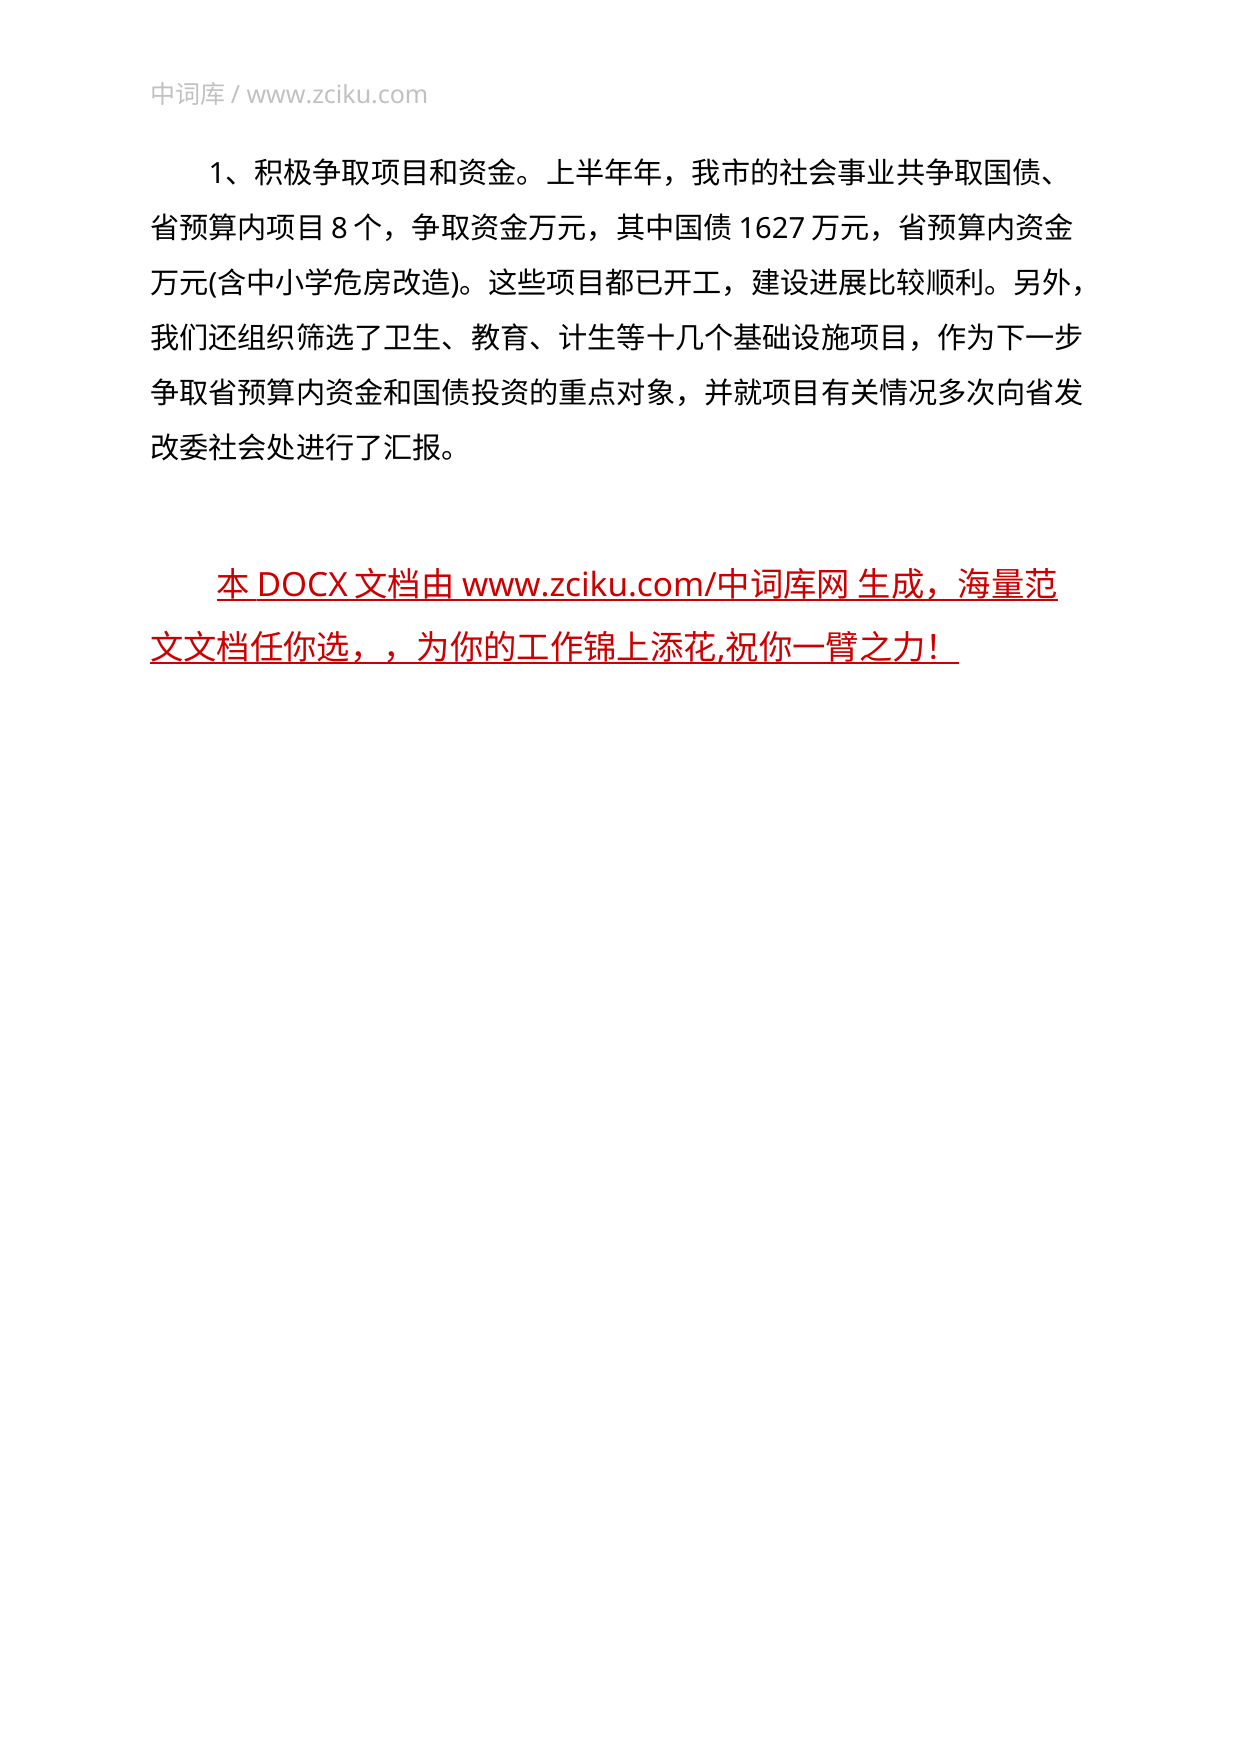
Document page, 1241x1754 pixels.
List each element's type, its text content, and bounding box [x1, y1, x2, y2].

text 本DOCX文档由 www.zciku.com/中词库网 生成，海量范文文档任你选，，为你的工作锦上添花,祝你一臂之力！ [150, 558, 1090, 669]
text 1、积极争取项目和资金。上半年年，我市的社会事业共争取国债、省预算内项目8个，争取资金万元，其中国债1627万元，省预算内资金万元(含中小学危房改造)。这些项目都已开工，建设进展比较顺利。另外，我们还组织筛选了卫生、教育、计生等十几个基础设施项目，作为下一步争取省预算内资金和国债投资的重点对象，并就项目有关情况多次向省发改委社会处进行了汇报。 [150, 150, 1090, 467]
